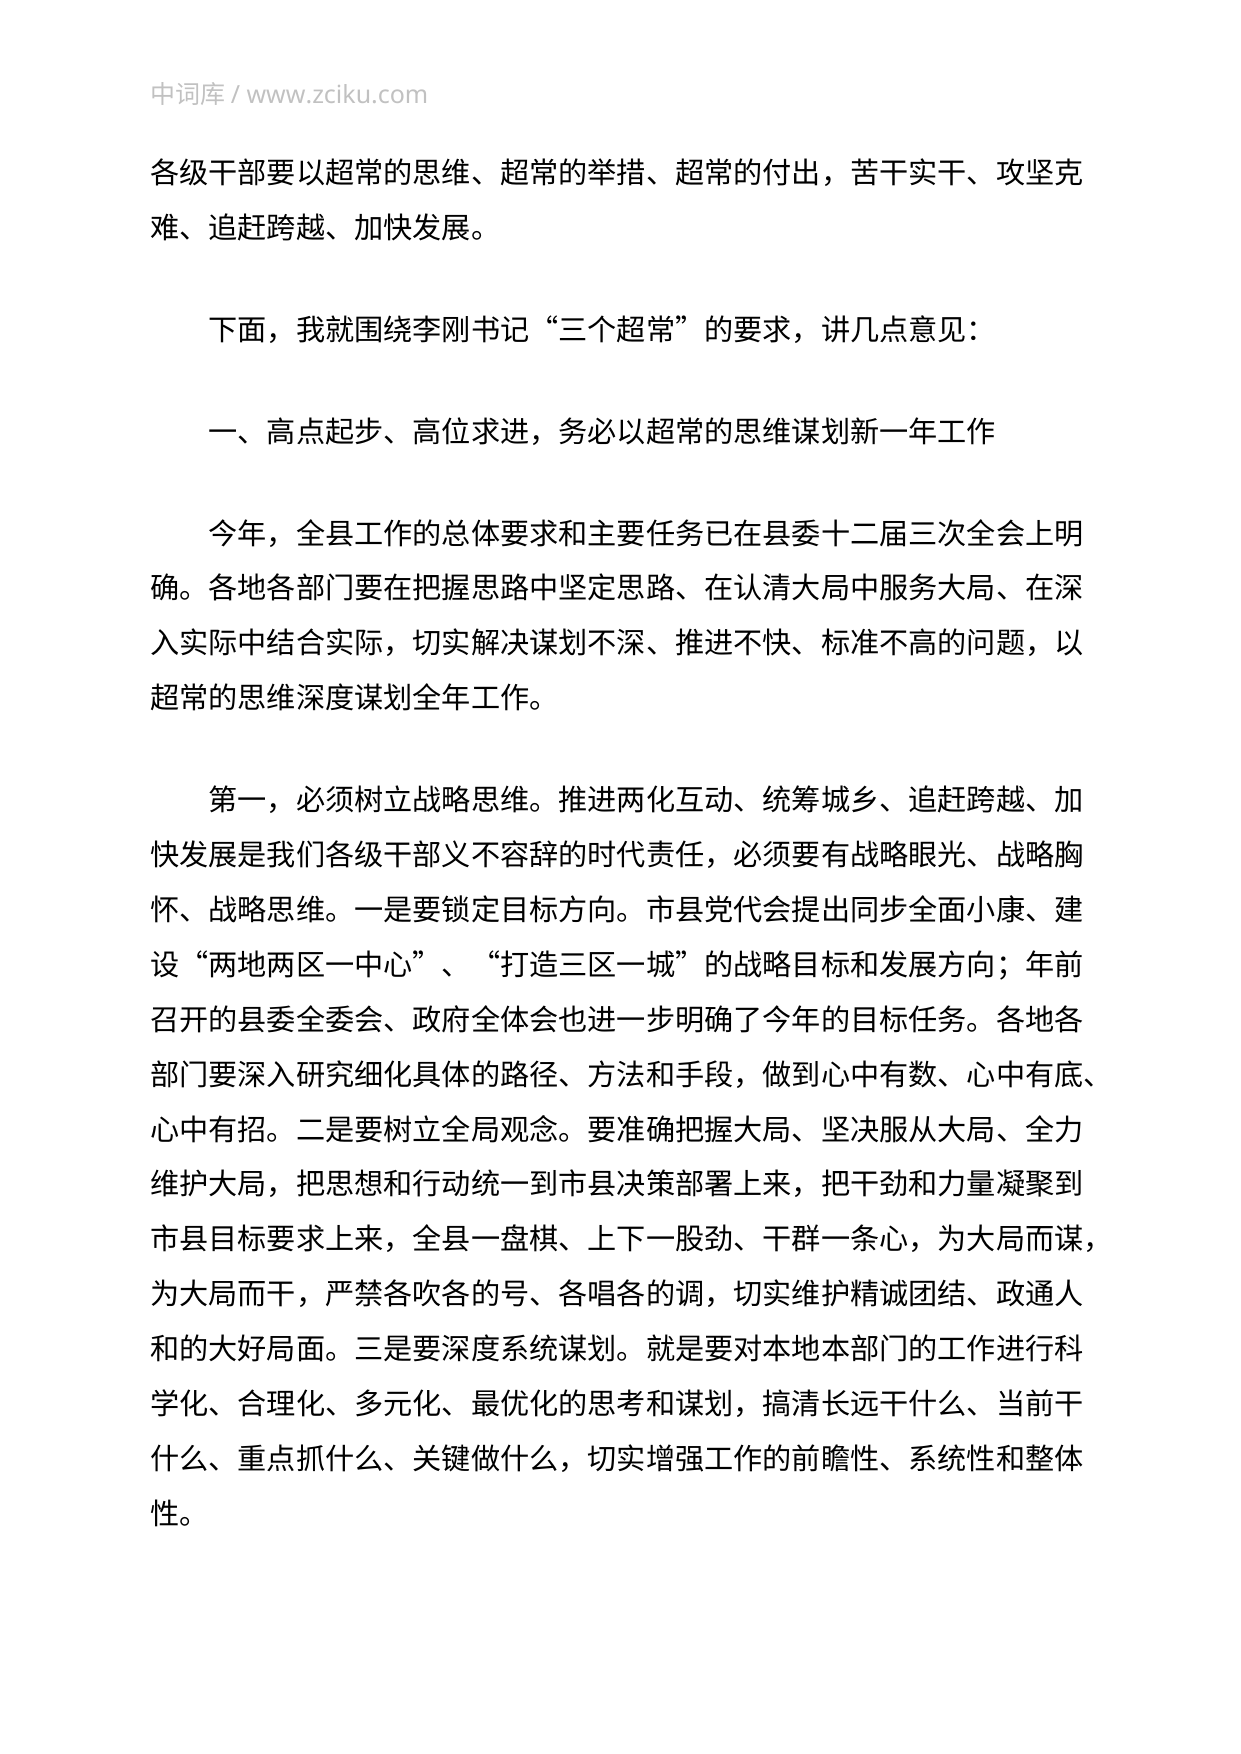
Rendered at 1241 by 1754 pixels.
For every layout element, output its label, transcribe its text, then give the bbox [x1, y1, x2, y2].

text 下面，我就围绕李刚书记“三个超常”的要求，讲几点意见： [150, 307, 1090, 349]
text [150, 150, 1090, 247]
text 今年，全县工作的总体要求和主要任务已在县委十二届三次全会上明确。各地各部门要在把握思路中坚定思路、在认清大局中服务大局、在深入实际中结合实际，切实解决谋划不深、推进不快、标准不高的问题，以超常的思维深度谋划全年工作。 [150, 510, 1090, 717]
text 第一，必须树立战略思维。推进两化互动、统筹城乡、追赶跨越、加快发展是我们各级干部义不容辞的时代责任，必须要有战略眼光、战略胸怀、战略思维。一是要锁定目标方向。市县党代会提出同步全面小康、建设“两地两区一中心”、“打造三区一城”的战略目标和发展方向；年前召开的县委全委会、政府全体会也进一步明确了今年的目标任务。各地各部门要深入研究细化具体的路径、方法和手段，做到心中有数、心中有底、心中有招。二是要树立全局观念。要准确把握大局、坚决服从大局、全力维护大局，把思想和行动统一到市县决策部署上来，把干劲和力量凝聚到市县目标要求上来，全县一盘棋、上下一股劲、干群一条心，为大局而谋，为大局而干，严禁各吹各的号、各唱各的调，切实维护精诚团结、政通人和的大好局面。三是要深度系统谋划。就是要对本地本部门的工作进行科学化、合理化、多元化、最优化的思考和谋划，搞清长远干什么、当前干什么、重点抓什么、关键做什么，切实增强工作的前瞻性、系统性和整体性。 [150, 777, 1090, 1533]
text 一、高点起步、高位求进，务必以超常的思维谋划新一年工作 [150, 408, 1090, 451]
